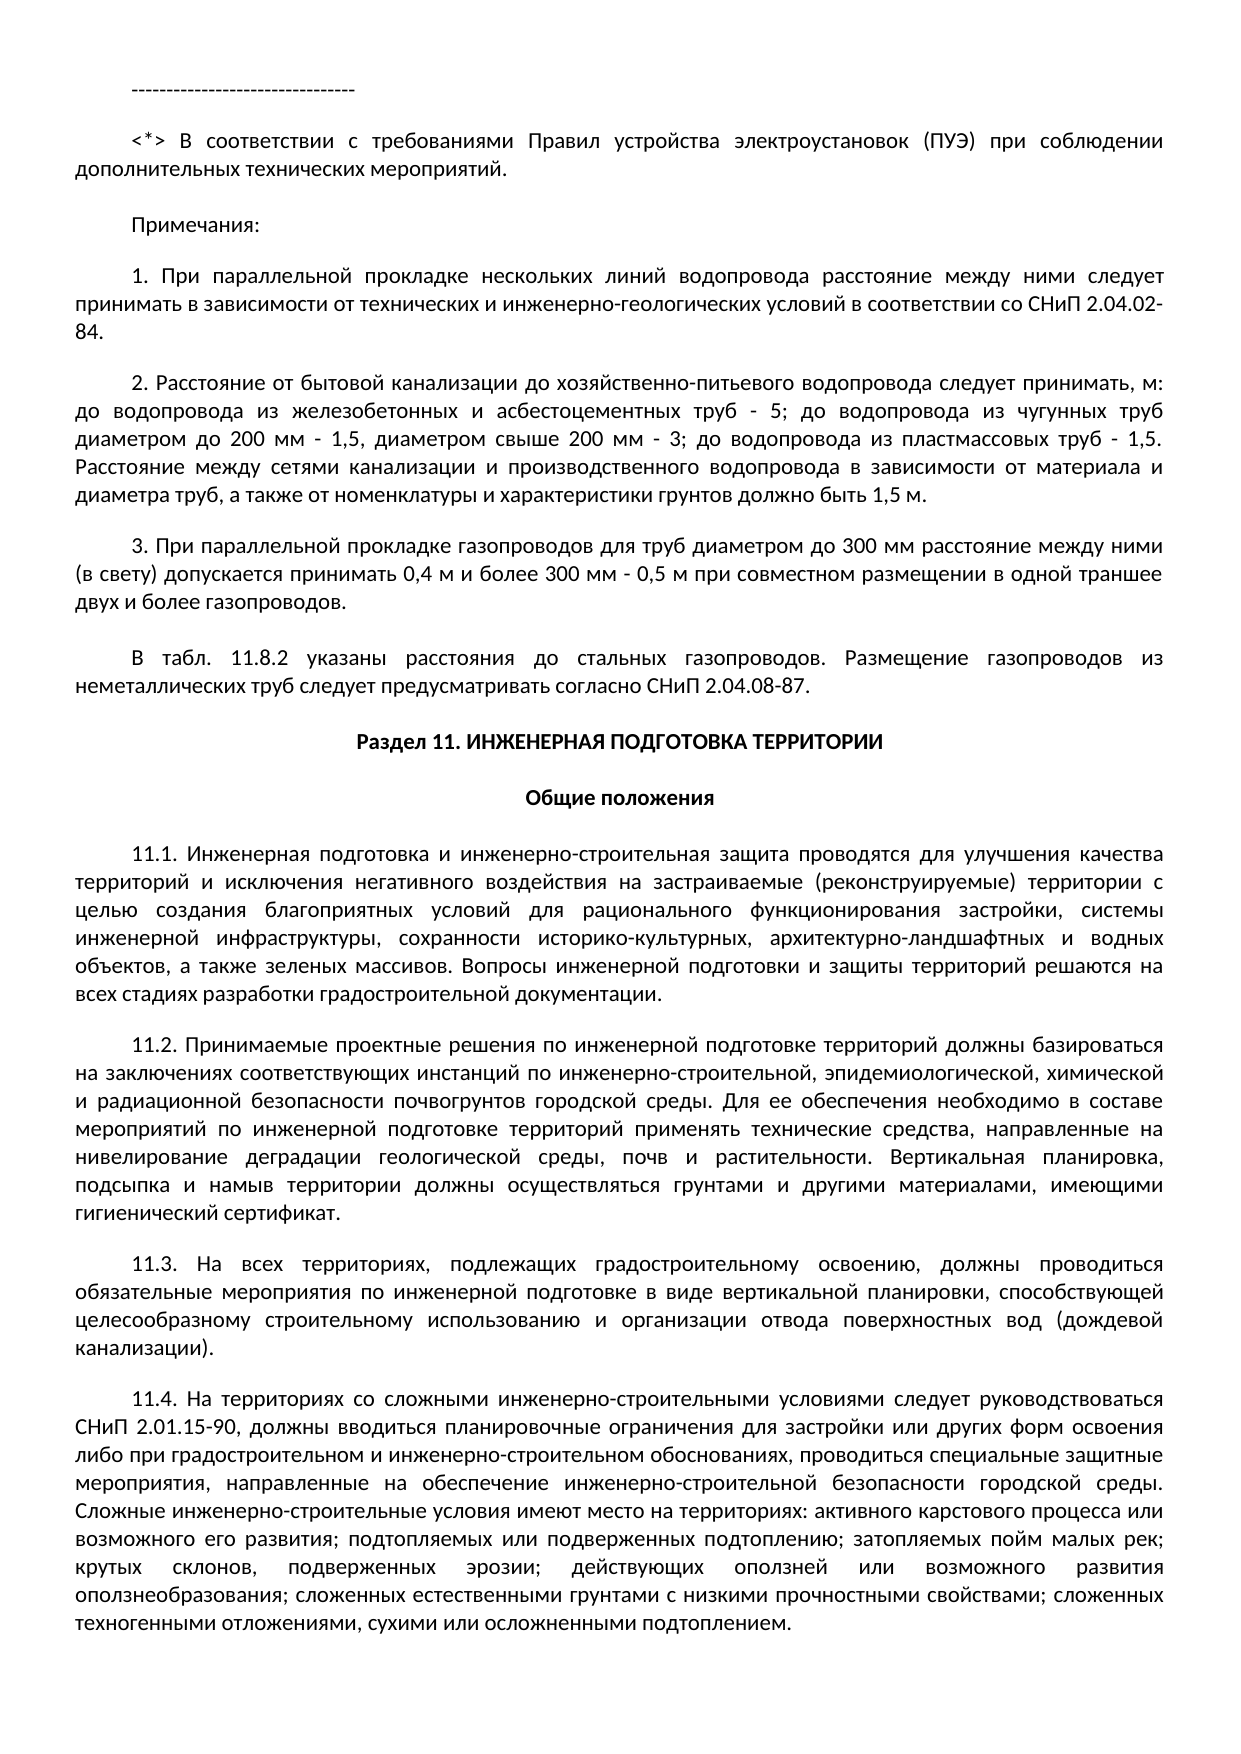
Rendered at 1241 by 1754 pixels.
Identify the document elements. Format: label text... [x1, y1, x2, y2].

text <*> В соответствии с требованиями Правил устройства электроустановок (ПУЭ) при соблюдении дополнительных технических мероприятий. [75, 126, 1165, 182]
text -------------------------------- [75, 75, 1165, 103]
text Примечания: [75, 210, 1165, 238]
text 3. При параллельной прокладке газопроводов для труб диаметром до 300 мм расстояние между ними (в свету) допускается принимать 0,4 м и более 300 мм - 0,5 м при совместном размещении в одной траншее двух и более газопроводов. [75, 531, 1165, 615]
text 11.1. Инженерная подготовка и инженерно-строительная защита проводятся для улучшения качества территорий и исключения негативного воздействия на застраиваемые (реконструируемые) территории с целью создания благоприятных условий для рационального функционирования застройки, системы инженерной инфраструктуры, сохранности историко-культурных, архитектурно-ландшафтных и водных объектов, а также зеленых массивов. Вопросы инженерной подготовки и защиты территорий решаются на всех стадиях разработки градостроительной документации. [75, 839, 1165, 1007]
text 11.4. На территориях со сложными инженерно-строительными условиями следует руководствоваться СНиП 2.01.15-90, должны вводиться планировочные ограничения для застройки или других форм освоения либо при градостроительном и инженерно-строительном обоснованиях, проводиться специальные защитные мероприятия, направленные на обеспечение инженерно-строительной безопасности городской среды. Сложные инженерно-строительные условия имеют место на территориях: активного карстового процесса или возможного его развития; подтопляемых или подверженных подтоплению; затопляемых пойм малых рек; крутых склонов, подверженных эрозии; действующих оползней или возможного развития оползнеобразования; сложенных естественными грунтами с низкими прочностными свойствами; сложенных техногенными отложениями, сухими или осложненными подтоплением. [75, 1384, 1165, 1636]
title Раздел 11. ИНЖЕНЕРНАЯ ПОДГОТОВКА ТЕРРИТОРИИ [75, 727, 1165, 755]
text 11.3. На всех территориях, подлежащих градостроительному освоению, должны проводиться обязательные мероприятия по инженерной подготовке в виде вертикальной планировки, способствующей целесообразному строительному использованию и организации отвода поверхностных вод (дождевой канализации). [75, 1249, 1165, 1361]
text 11.2. Принимаемые проектные решения по инженерной подготовке территорий должны базироваться на заключениях соответствующих инстанций по инженерно-строительной, эпидемиологической, химической и радиационной безопасности почвогрунтов городской среды. Для ее обеспечения необходимо в составе мероприятий по инженерной подготовке территорий применять технические средства, направленные на нивелирование деградации геологической среды, почв и растительности. Вертикальная планировка, подсыпка и намыв территории должны осуществляться грунтами и другими материалами, имеющими гигиенический сертификат. [75, 1030, 1165, 1226]
title Общие положения [75, 783, 1165, 811]
text В табл. 11.8.2 указаны расстояния до стальных газопроводов. Размещение газопроводов из неметаллических труб следует предусматривать согласно СНиП 2.04.08-87. [75, 643, 1165, 699]
text 1. При параллельной прокладке нескольких линий водопровода расстояние между ними следует принимать в зависимости от технических и инженерно-геологических условий в соответствии со СНиП 2.04.02-84. [75, 261, 1165, 345]
text 2. Расстояние от бытовой канализации до хозяйственно-питьевого водопровода следует принимать, м: до водопровода из железобетонных и асбестоцементных труб - 5; до водопровода из чугунных труб диаметром до 200 мм - 1,5, диаметром свыше 200 мм - 3; до водопровода из пластмассовых труб - 1,5. Расстояние между сетями канализации и производственного водопровода в зависимости от материала и диаметра труб, а также от номенклатуры и характеристики грунтов должно быть 1,5 м. [75, 368, 1165, 508]
